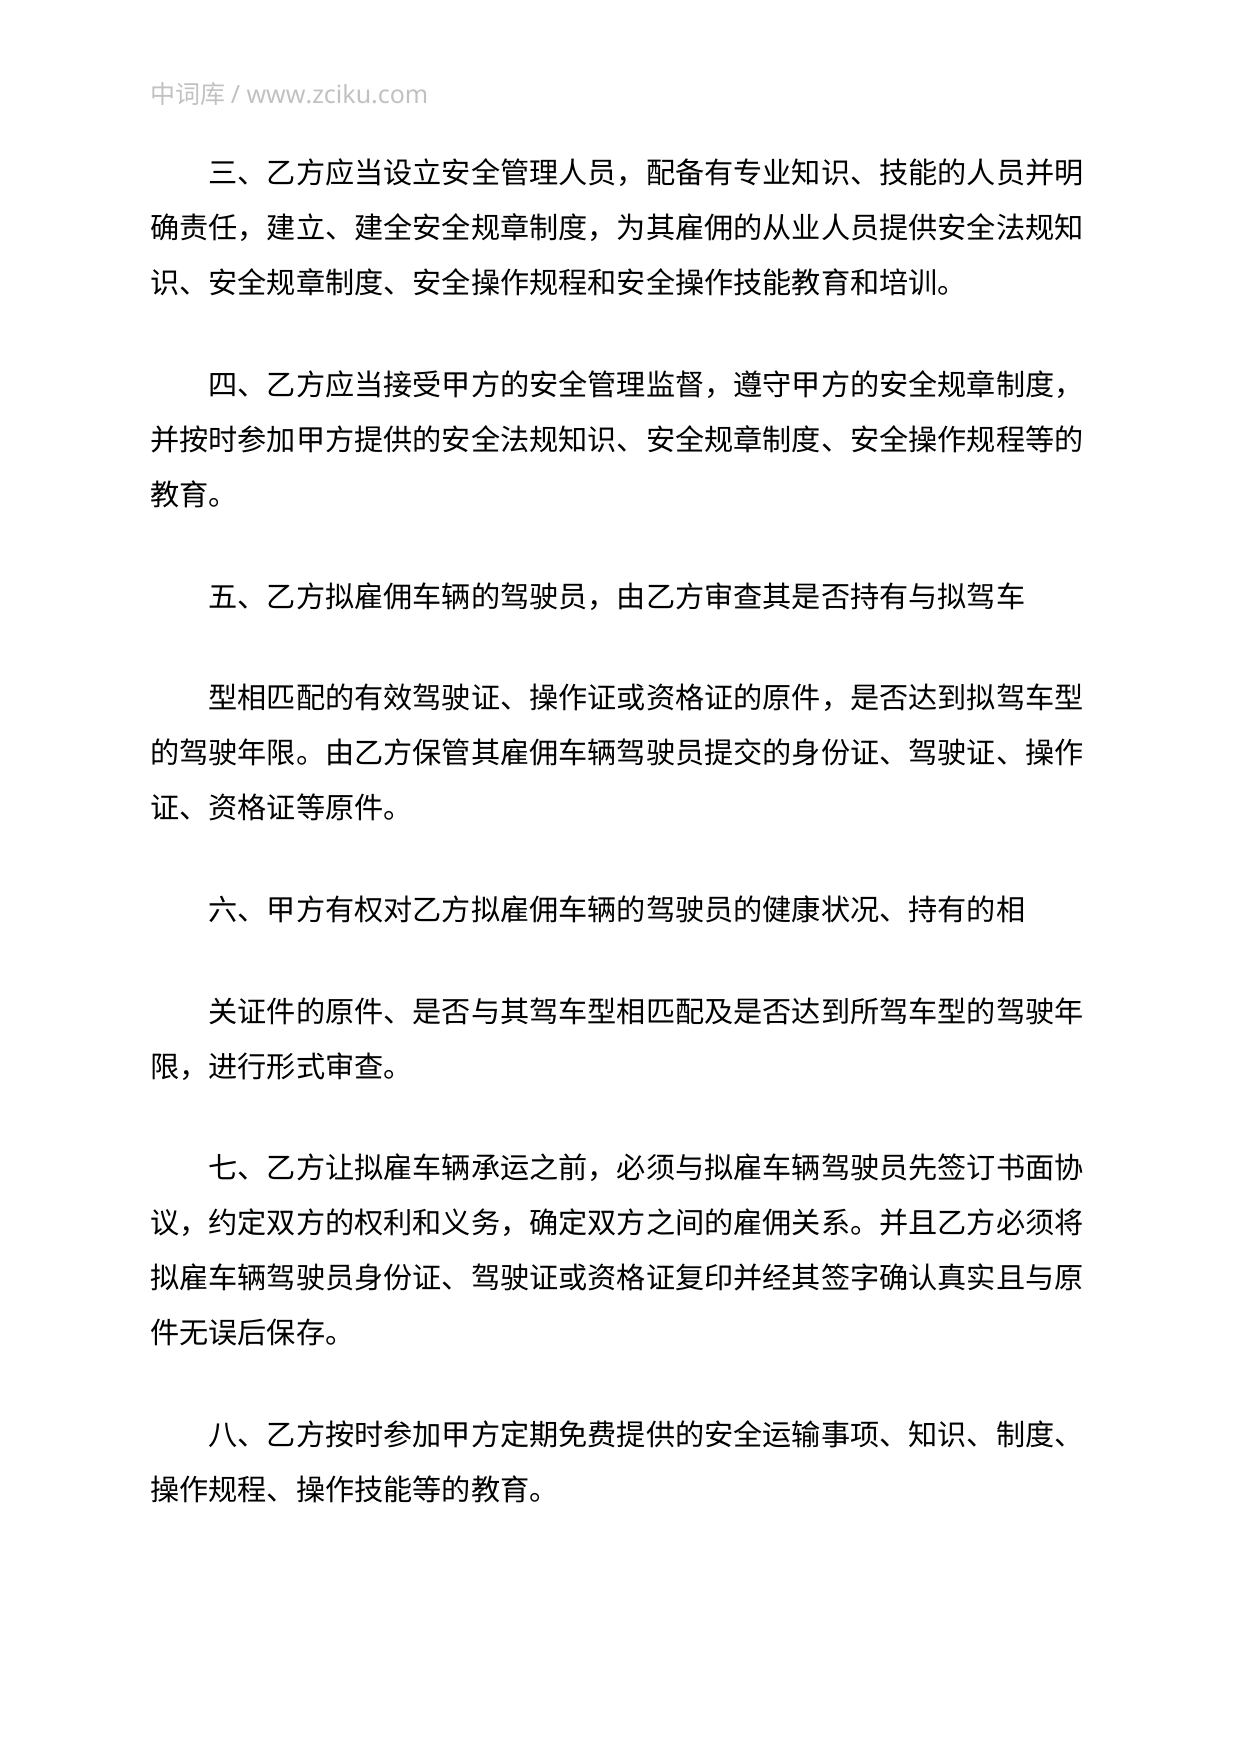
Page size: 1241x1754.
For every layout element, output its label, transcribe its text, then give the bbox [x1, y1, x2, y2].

text 型相匹配的有效驾驶证、操作证或资格证的原件，是否达到拟驾车型的驾驶年限。由乙方保管其雇佣车辆驾驶员提交的身份证、驾驶证、操作证、资格证等原件。 [150, 675, 1090, 827]
text 六、甲方有权对乙方拟雇佣车辆的驾驶员的健康状况、持有的相 [150, 886, 1090, 929]
text 四、乙方应当接受甲方的安全管理监督，遵守甲方的安全规章制度，并按时参加甲方提供的安全法规知识、安全规章制度、安全操作规程等的教育。 [150, 362, 1090, 514]
text 五、乙方拟雇佣车辆的驾驶员，由乙方审查其是否持有与拟驾车 [150, 573, 1090, 615]
text 八、乙方按时参加甲方定期免费提供的安全运输事项、知识、制度、操作规程、操作技能等的教育。 [150, 1411, 1090, 1508]
text 七、乙方让拟雇车辆承运之前，必须与拟雇车辆驾驶员先签订书面协议，约定双方的权利和义务，确定双方之间的雇佣关系。并且乙方必须将拟雇车辆驾驶员身份证、驾驶证或资格证复印并经其签字确认真实且与原件无误后保存。 [150, 1145, 1090, 1352]
text 关证件的原件、是否与其驾车型相匹配及是否达到所驾车型的驾驶年限，进行形式审查。 [150, 988, 1090, 1085]
text 三、乙方应当设立安全管理人员，配备有专业知识、技能的人员并明确责任，建立、建全安全规章制度，为其雇佣的从业人员提供安全法规知识、安全规章制度、安全操作规程和安全操作技能教育和培训。 [150, 150, 1090, 302]
